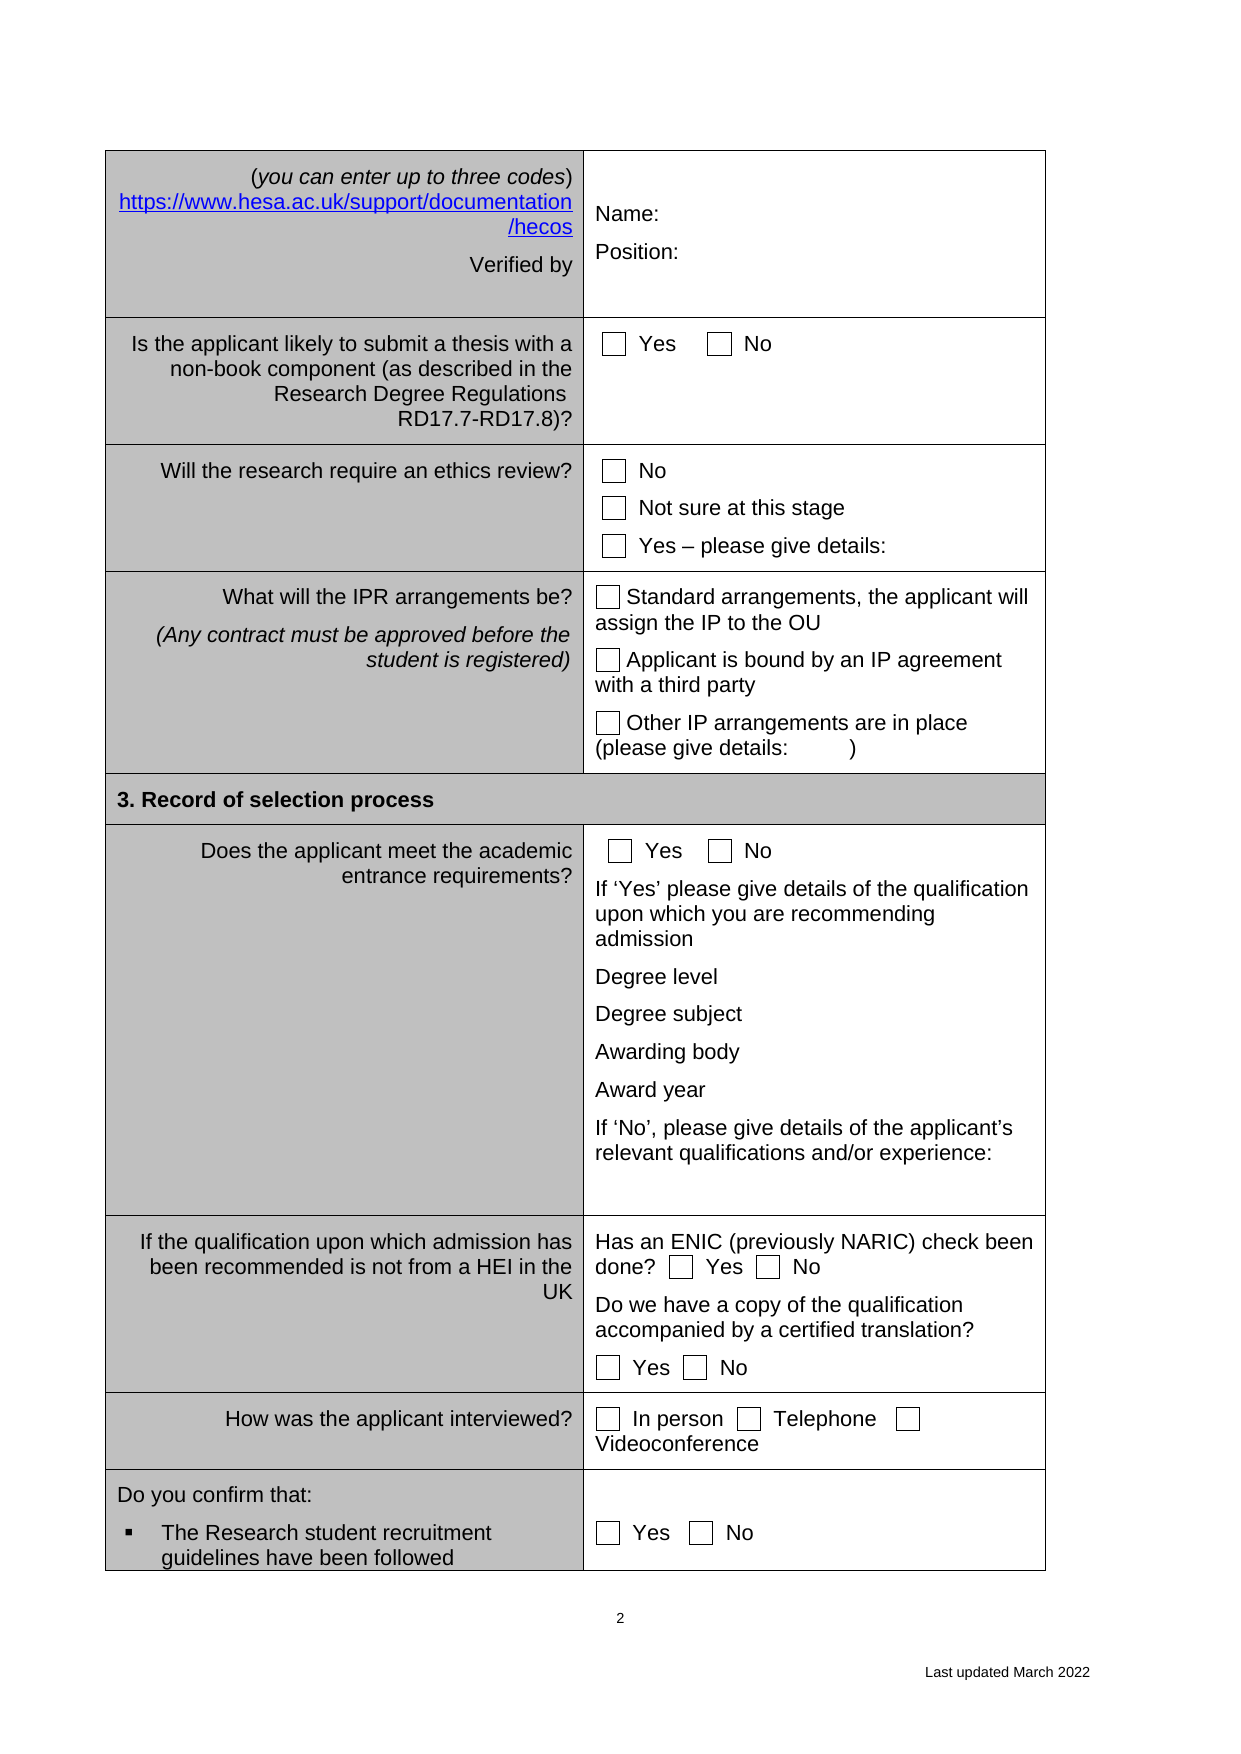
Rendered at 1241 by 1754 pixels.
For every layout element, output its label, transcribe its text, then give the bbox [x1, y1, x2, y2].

table_cell What will the IPR arrangements be? (Any contract must be approved before the student is registered) [106, 572, 583, 773]
table_cell Has an ENIC (previously NARIC) check been done? Yes No Do we have a copy of the qualification accompanied by a certified translation? Yes No [584, 1216, 1045, 1392]
table_cell How was the applicant interviewed? [106, 1393, 583, 1469]
table_cell If the qualification upon which admission has been recommended is not from a HEI in the UK [106, 1216, 583, 1392]
table_cell Yes No Yes No [584, 1470, 1045, 1570]
table_cell Yes No If ‘Yes’ please give details of the qualification upon which you are recommending admission Degree level Degree subject Awarding body Award year If ‘No’, please give details of the applicant’s relevant qualifications and/or experience: [584, 825, 1045, 1215]
table_cell Is the applicant likely to submit a thesis with a non-book component (as described in the Research Degree Regulations RD17.7-RD17.8)? [106, 318, 583, 444]
table_cell Name: Position: [584, 151, 1045, 317]
table_cell Standard arrangements, the applicant will assign the IP to the OU Applicant is bound by an IP agreement with a third party Other IP arrangements are in place (please give details: ) [584, 572, 1045, 773]
table_cell Does the applicant meet the academic entrance requirements? [106, 825, 583, 1215]
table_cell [106, 151, 583, 317]
table_cell Yes No [584, 318, 1045, 444]
table_cell In person Telephone Videoconference [584, 1393, 1045, 1469]
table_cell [106, 1470, 583, 1570]
table_cell Will the research require an ethics review? [106, 445, 583, 571]
table_cell No Not sure at this stage Yes – please give details: [584, 445, 1045, 571]
table_cell 3. Record of selection process [106, 774, 1045, 824]
